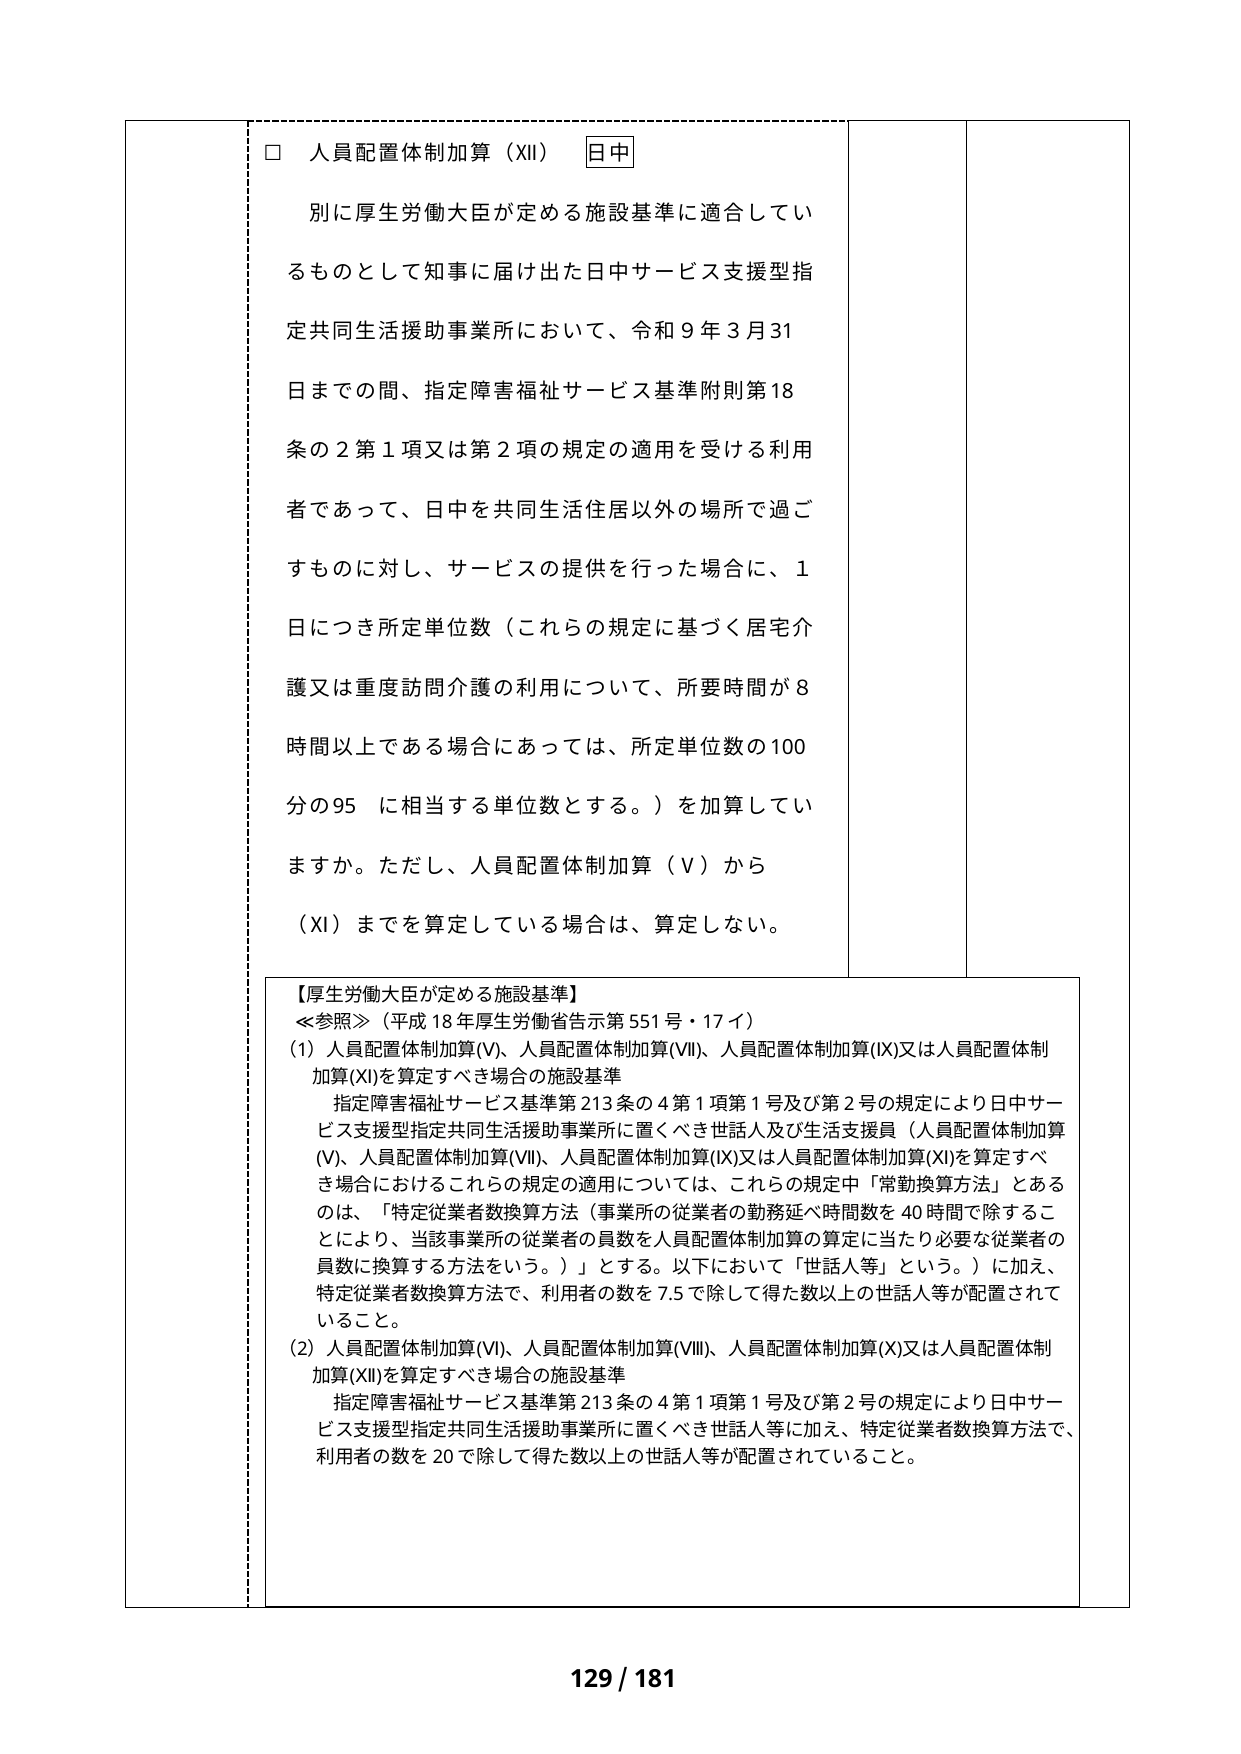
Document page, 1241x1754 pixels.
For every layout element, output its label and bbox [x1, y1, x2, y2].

table_header [126, 121, 248, 1607]
table_header [849, 121, 966, 977]
table_header [967, 121, 1129, 1607]
table_cell [248, 120, 848, 1607]
